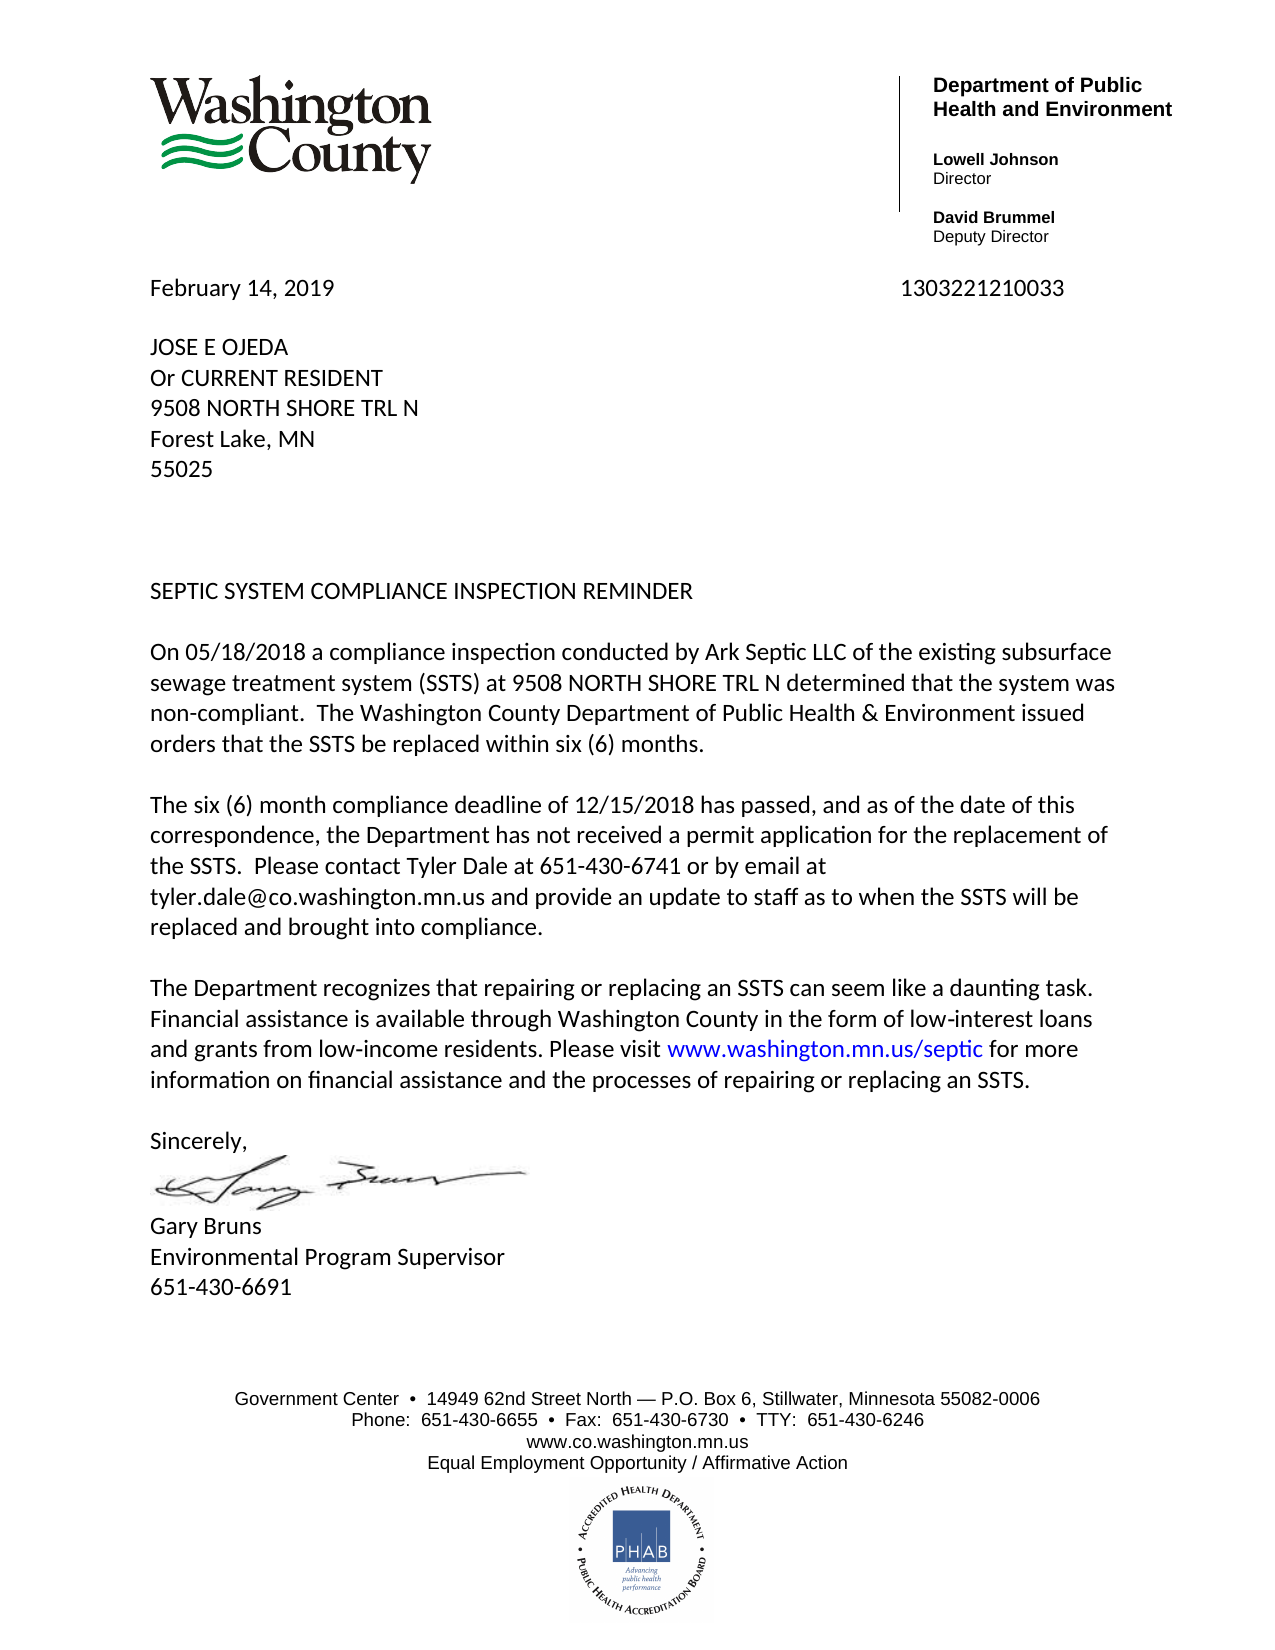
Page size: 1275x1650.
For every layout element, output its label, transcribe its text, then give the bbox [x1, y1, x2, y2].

text Gary Bruns [150, 1210, 1125, 1241]
picture [150, 75, 432, 184]
text Or CURRENT RESIDENT [150, 362, 1125, 392]
text 55025 [150, 453, 1125, 484]
picture [150, 1155, 536, 1211]
text The six (6) month compliance deadline of 12/15/2018 has passed, and as of the date of this correspondence, the Department has not received a permit application for the replacement of the SSTS. Please contact Tyler Dale at 651-430-6741 or by email at tyler.dale@co.washington.mn.us and provide an update to staff as to when the SSTS will be replaced and brought into compliance. [150, 789, 1125, 942]
text February 14, 2019 1303221210033 [150, 272, 1125, 303]
picture [568, 1477, 715, 1623]
text JOSE E OJEDA [150, 331, 1125, 362]
text The Department recognizes that repairing or replacing an SSTS can seem like a daunting task. Financial assistance is available through Washington County in the form of low‐interest loans and grants from low‐income residents. Please visit www.washington.mn.us/septic for more information on financial assistance and the processes of repairing or replacing an SSTS. [150, 972, 1125, 1094]
text SEPTIC SYSTEM COMPLIANCE INSPECTION REMINDER [150, 576, 1125, 606]
text Environmental Program Supervisor [150, 1241, 1125, 1271]
text Forest Lake, MN [150, 423, 1125, 453]
text 9508 NORTH SHORE TRL N [150, 392, 1125, 423]
text On 05/18/2018 a compliance inspection conducted by Ark Septic LLC of the existing subsurface sewage treatment system (SSTS) at 9508 NORTH SHORE TRL N determined that the system was non-compliant. The Washington County Department of Public Health & Environment issued orders that the SSTS be replaced within six (6) months. [150, 637, 1125, 759]
text Sincerely, [150, 1125, 1125, 1155]
text 651-430-6691 [150, 1271, 1125, 1302]
